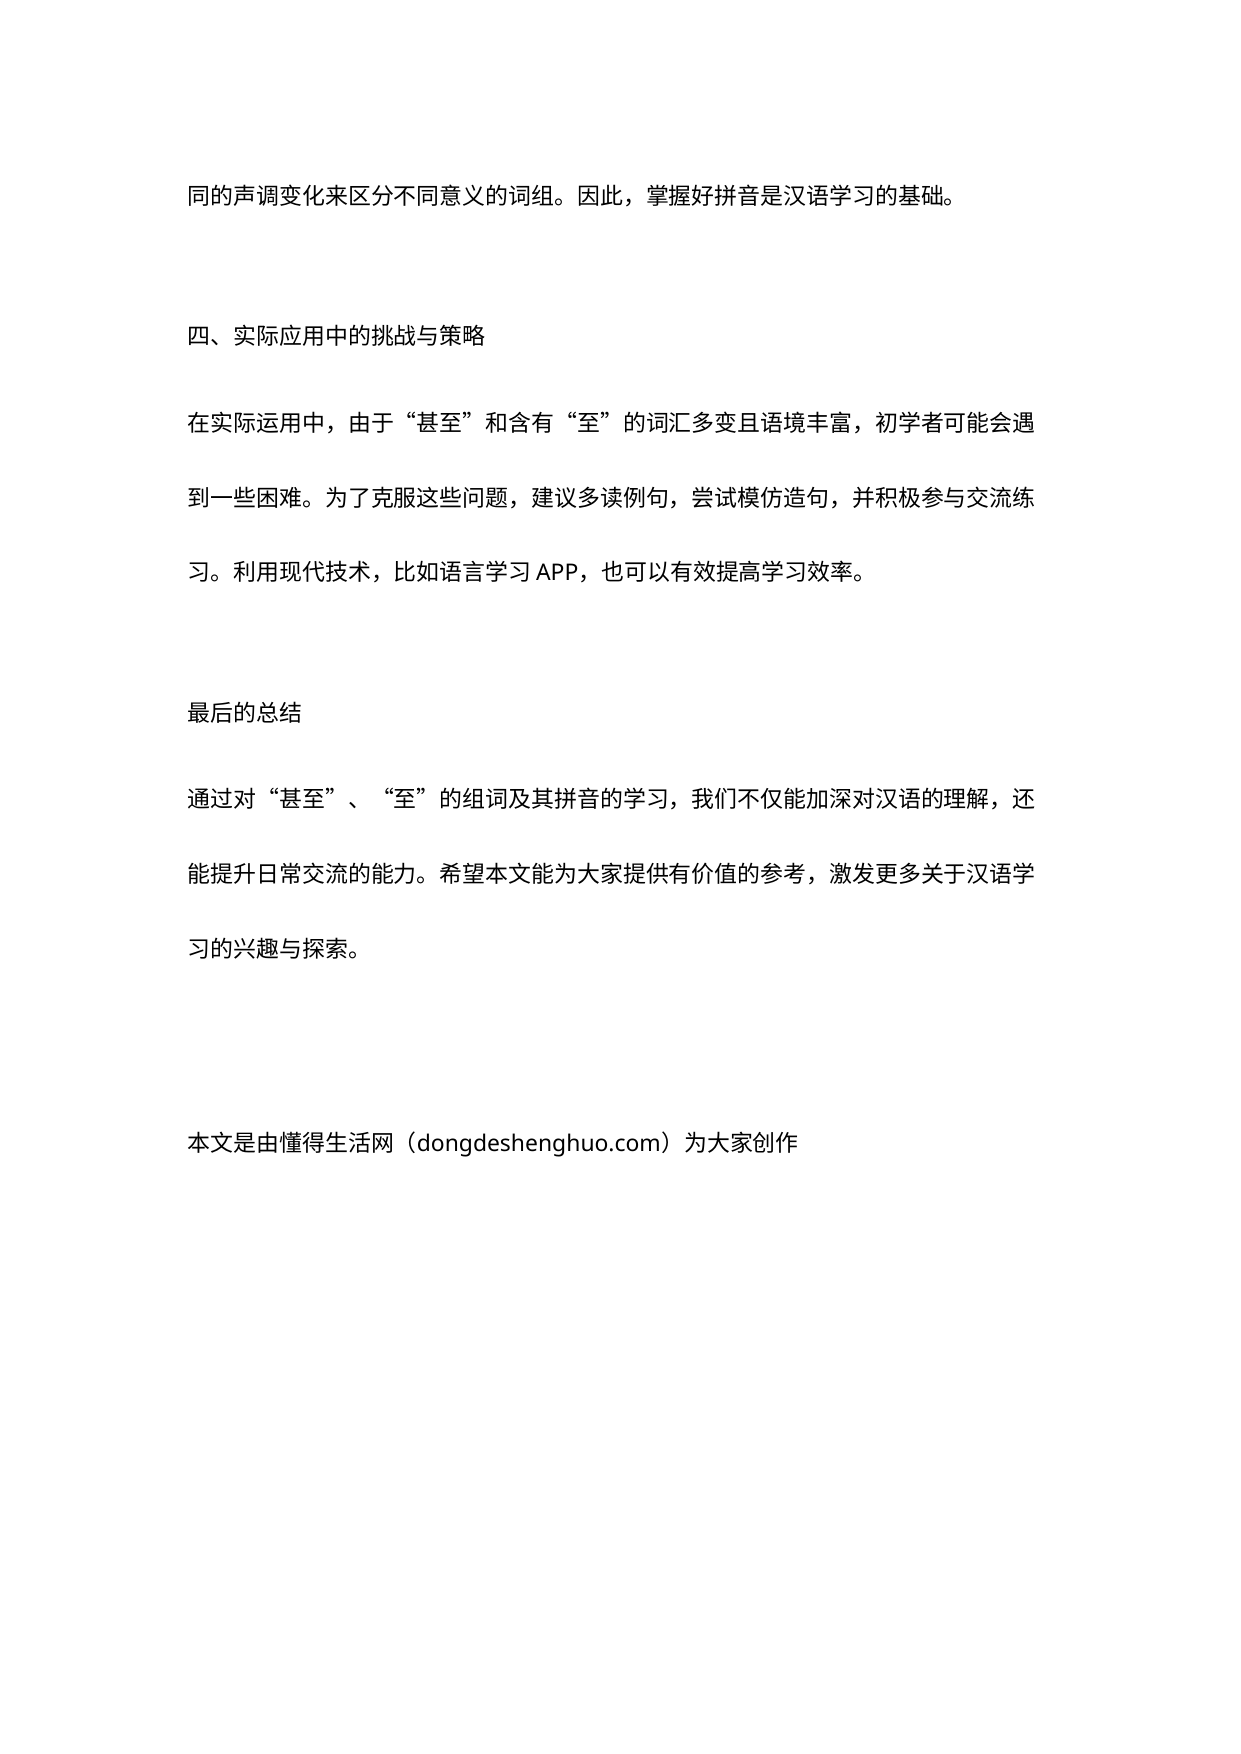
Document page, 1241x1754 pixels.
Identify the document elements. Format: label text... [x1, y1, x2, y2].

text 通过对“甚至”、“至”的组词及其拼音的学习，我们不仅能加深对汉语的理解，还能提升日常交流的能力。希望本文能为大家提供有价值的参考，激发更多关于汉语学习的兴趣与探索。 [187, 765, 1053, 980]
text 在实际运用中，由于“甚至”和含有“至”的词汇多变且语境丰富，初学者可能会遇到一些困难。为了克服这些问题，建议多读例句，尝试模仿造句，并积极参与交流练习。利用现代技术，比如语言学习APP，也可以有效提高学习效率。 [187, 389, 1053, 603]
text 四、实际应用中的挑战与策略 [187, 302, 1053, 367]
text 最后的总结 [187, 679, 1053, 744]
text 本文是由懂得生活网（dongdeshenghuo.com）为大家创作 [187, 1109, 1053, 1174]
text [187, 162, 1053, 227]
